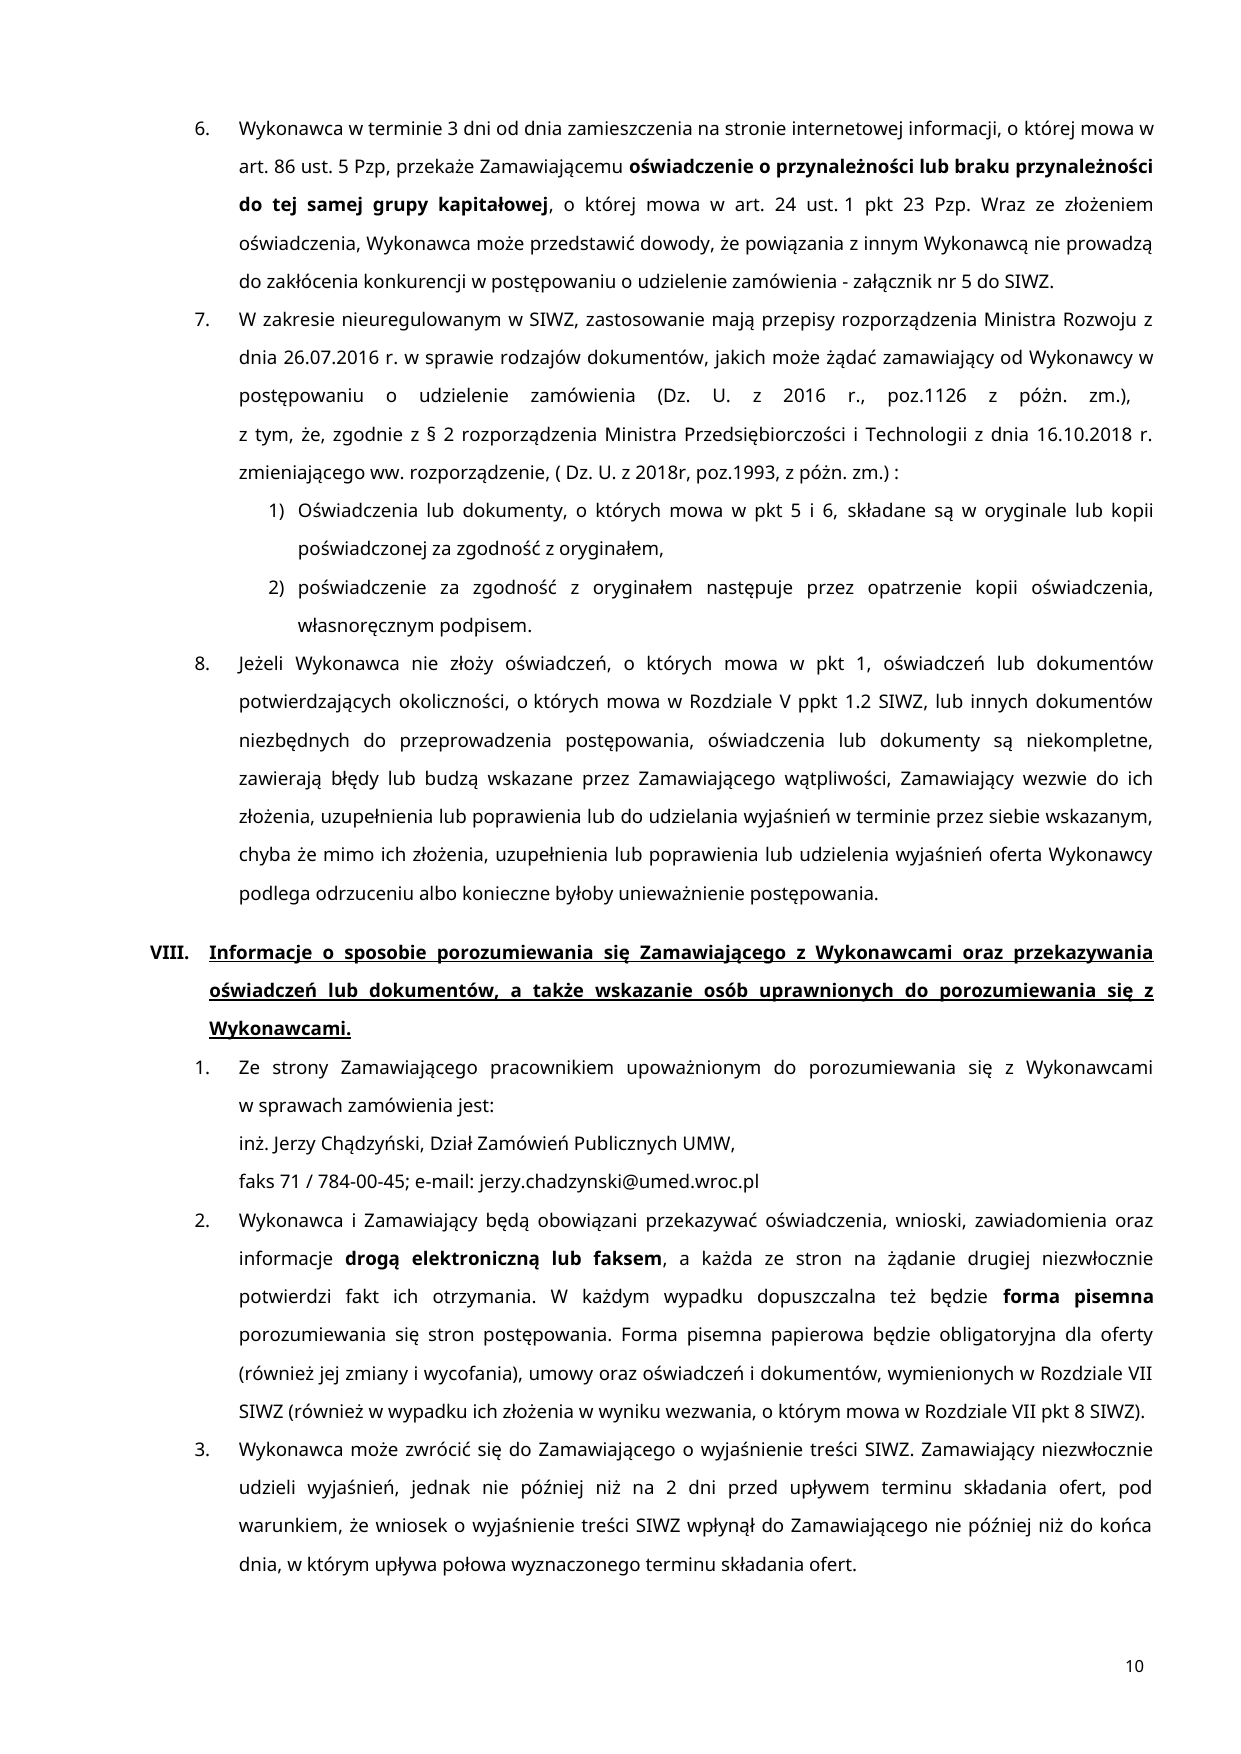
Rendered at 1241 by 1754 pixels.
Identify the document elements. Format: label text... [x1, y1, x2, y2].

list W zakresie nieuregulowanym w SIWZ, zastosowanie mają przepisy rozporządzenia Ministra Rozwoju z dnia 26.07.2016 r. w sprawie rodzajów dokumentów, jakich może żądać zamawiający od Wykonawcy w postępowaniu o udzielenie zamówienia (Dz. U. z 2016 r., poz.1126 z póżn. zm.), z tym, że, zgodnie z § 2 rozporządzenia Ministra Przedsiębiorczości i Technologii z dnia 16.10.2018 r. zmieniającego ww. rozporządzenie, ( Dz. U. z 2018r, poz.1993, z póżn. zm.) : [194, 306, 1154, 485]
list Wykonawca może zwrócić się do Zamawiającego o wyjaśnienie treści SIWZ. Zamawiający niezwłocznie udzieli wyjaśnień, jednak nie później niż na 2 dni przed upływem terminu składania ofert, pod warunkiem, że wniosek o wyjaśnienie treści SIWZ wpłynął do Zamawiającego nie później niż do końca dnia, w którym upływa połowa wyznaczonego terminu składania ofert. [194, 1436, 1154, 1576]
list Ze strony Zamawiającego pracownikiem upoważnionym do porozumiewania się z Wykonawcami w sprawach zamówienia jest: [194, 1054, 1154, 1118]
list Wykonawca w terminie 3 dni od dnia zamieszczenia na stronie internetowej informacji, o której mowa w art. 86 ust. 5 Pzp, przekaże Zamawiającemu oświadczenie o przynależności lub braku przynależności do tej samej grupy kapitałowej, o której mowa w art. 24 ust. 1 pkt 23 Pzp. Wraz ze złożeniem oświadczenia, Wykonawca może przedstawić dowody, że powiązania z innym Wykonawcą nie prowadzą do zakłócenia konkurencji w postępowaniu o udzielenie zamówienia - załącznik nr 5 do SIWZ. [194, 115, 1154, 294]
list poświadczenie za zgodność z oryginałem następuje przez opatrzenie kopii oświadczenia, własnoręcznym podpisem. [268, 574, 1154, 638]
list Jeżeli Wykonawca nie złoży oświadczeń, o których mowa w pkt 1, oświadczeń lub dokumentów potwierdzających okoliczności, o których mowa w Rozdziale V ppkt 1.2 SIWZ, lub innych dokumentów niezbędnych do przeprowadzenia postępowania, oświadczenia lub dokumenty są niekompletne, zawierają błędy lub budzą wskazane przez Zamawiającego wątpliwości, Zamawiający wezwie do ich złożenia, uzupełnienia lub poprawienia lub do udzielania wyjaśnień w terminie przez siebie wskazanym, chyba że mimo ich złożenia, uzupełnienia lub poprawienia lub udzielenia wyjaśnień oferta Wykonawcy podlega odrzuceniu albo konieczne byłoby unieważnienie postępowania. [194, 650, 1154, 905]
list Oświadczenia lub dokumenty, o których mowa w pkt 5 i 6, składane są w oryginale lub kopii poświadczonej za zgodność z oryginałem, [268, 497, 1154, 561]
list faks 71 / 784-00-45; e-mail: jerzy.chadzynski@umed.wroc.pl [239, 1169, 1154, 1194]
list Informacje o sposobie porozumiewania się Zamawiającego z Wykonawcami oraz przekazywania oświadczeń lub dokumentów, a także wskazanie osób uprawnionych do porozumiewania się z Wykonawcami. [150, 939, 1154, 1041]
list inż. Jerzy Chądzyński, Dział Zamówień Publicznych UMW, [239, 1130, 1154, 1156]
list Wykonawca i Zamawiający będą obowiązani przekazywać oświadczenia, wnioski, zawiadomienia oraz informacje drogą elektroniczną lub faksem, a każda ze stron na żądanie drugiej niezwłocznie potwierdzi fakt ich otrzymania. W każdym wypadku dopuszczalna też będzie forma pisemna porozumiewania się stron postępowania. Forma pisemna papierowa będzie obligatoryjna dla oferty (również jej zmiany i wycofania), umowy oraz oświadczeń i dokumentów, wymienionych w Rozdziale VII SIWZ (również w wypadku ich złożenia w wyniku wezwania, o którym mowa w Rozdziale VII pkt 8 SIWZ). [194, 1207, 1154, 1423]
